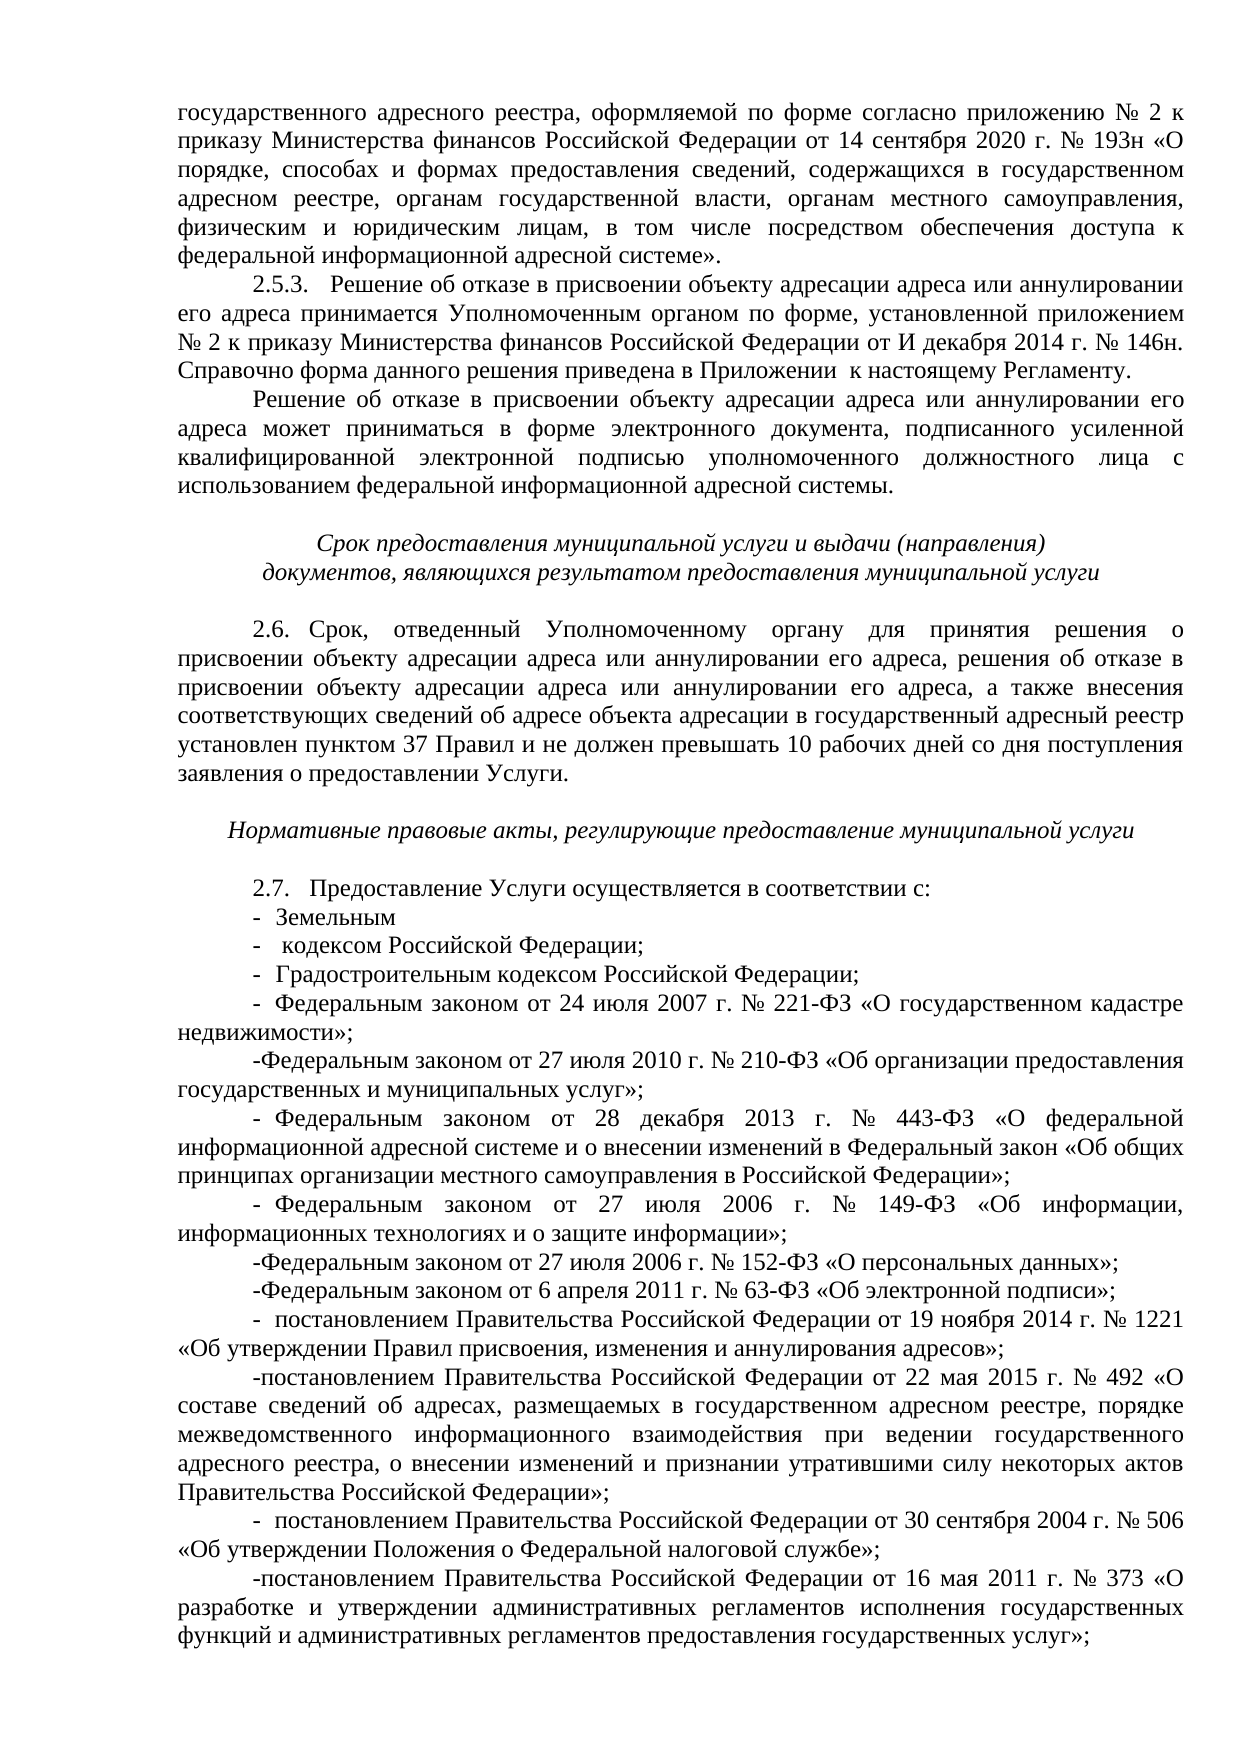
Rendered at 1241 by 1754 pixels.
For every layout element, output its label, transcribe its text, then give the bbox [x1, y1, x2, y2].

list Решение об отказе в присвоении объекту адресации адреса или аннулировании его адреса принимается Уполномоченным органом по форме, установленной приложением № 2 к приказу Министерства финансов Российской Федерации от И декабря 2014 г. № 146н. Справочно форма данного решения приведена в Приложении к настоящему Регламенту. [177, 269, 1185, 384]
text Решение об отказе в присвоении объекту адресации адреса или аннулировании его адреса может приниматься в форме электронного документа, подписанного усиленной квалифицированной электронной подписью уполномоченного должностного лица с использованием федеральной информационной адресной системы. [177, 384, 1185, 499]
list постановлением Правительства Российской Федерации от 19 ноября 2014 г. № 1221 «Об утверждении Правил присвоения, изменения и аннулирования адресов»; [177, 1304, 1185, 1362]
text -постановлением Правительства Российской Федерации от 16 мая 2011 г. № 373 «О разработке и утверждении административных регламентов исполнения государственных функций и административных регламентов предоставления государственных услуг»; [177, 1563, 1185, 1649]
list Федеральным законом от 28 декабря 2013 г. № 443-ФЗ «О федеральной информационной адресной системе и о внесении изменений в Федеральный закон «Об общих принципах организации местного самоуправления в Российской Федерации»; [177, 1103, 1185, 1189]
text Срок предоставления муниципальной услуги и выдачи (направления) документов, являющихся результатом предоставления муниципальной услуги [177, 528, 1185, 586]
text -постановлением Правительства Российской Федерации от 22 мая 2015 г. № 492 «О составе сведений об адресах, размещаемых в государственном адресном реестре, порядке межведомственного информационного взаимодействия при ведении государственного адресного реестра, о внесении изменений и признании утратившими силу некоторых актов Правительства Российской Федерации»; [177, 1362, 1185, 1506]
list Градостроительным кодексом Российской Федерации; [177, 959, 1185, 988]
list Федеральным законом от 24 июля 2007 г. № 221-ФЗ «О государственном кадастре недвижимости»; [177, 988, 1185, 1046]
list Предоставление Услуги осуществляется в соответствии с: [177, 873, 1185, 902]
text -Федеральным законом от 27 июля 2006 г. № 152-ФЗ «О персональных данных»; [177, 1247, 1185, 1276]
list Земельным [177, 902, 1185, 931]
list постановлением Правительства Российской Федерации от 30 сентября 2004 г. № 506 «Об утверждении Положения о Федеральной налоговой службе»; [177, 1506, 1185, 1563]
list кодексом Российской Федерации; [177, 931, 1185, 959]
text -Федеральным законом от 27 июля 2010 г. № 210-ФЗ «Об организации предоставления государственных и муниципальных услуг»; [177, 1046, 1185, 1103]
list Федеральным законом от 27 июля 2006 г. № 149-ФЗ «Об информации, информационных технологиях и о защите информации»; [177, 1189, 1185, 1247]
list Срок, отведенный Уполномоченному органу для принятия решения о присвоении объекту адресации адреса или аннулировании его адреса, решения об отказе в присвоении объекту адресации адреса или аннулировании его адреса, а также внесения соответствующих сведений об адресе объекта адресации в государственный адресный реестр установлен пунктом 37 Правил и не должен превышать 10 рабочих дней со дня поступления заявления о предоставлении Услуги. [177, 614, 1185, 787]
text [177, 97, 1185, 269]
text -Федеральным законом от 6 апреля 2011 г. № 63-ФЗ «Об электронной подписи»; [177, 1276, 1185, 1304]
text Нормативные правовые акты, регулирующие предоставление муниципальной услуги [177, 816, 1185, 844]
